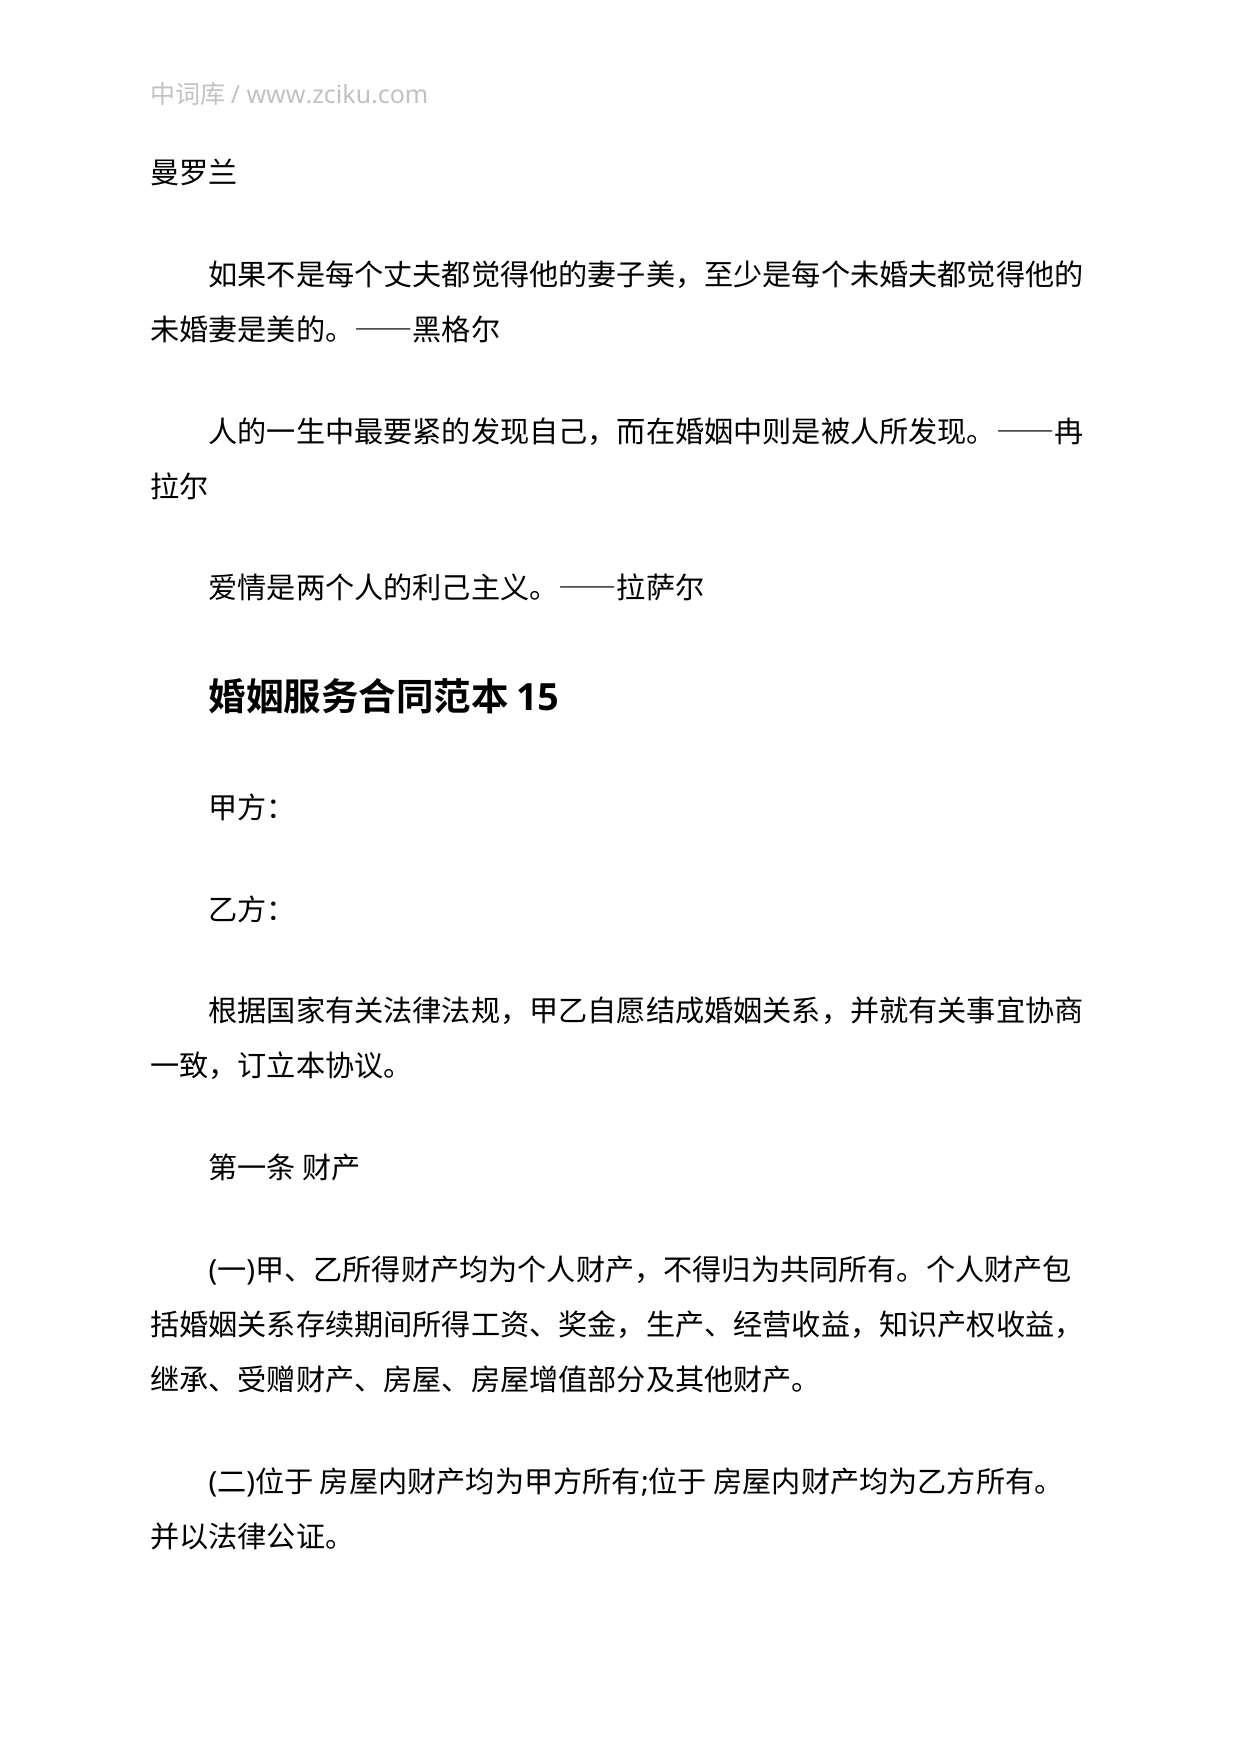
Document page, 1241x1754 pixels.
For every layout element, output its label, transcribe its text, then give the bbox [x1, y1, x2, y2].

text 爱情是两个人的利己主义。——拉萨尔 [150, 565, 1090, 607]
text 根据国家有关法律法规，甲乙自愿结成婚姻关系，并就有关事宜协商一致，订立本协议。 [150, 988, 1090, 1085]
text 甲方： [150, 784, 1090, 827]
text 人的一生中最要紧的发现自己，而在婚姻中则是被人所发现。——冉拉尔 [150, 408, 1090, 506]
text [150, 150, 1090, 192]
text 婚姻服务合同范本15 [150, 667, 1090, 721]
text (二)位于 房屋内财产均为甲方所有;位于 房屋内财产均为乙方所有。并以法律公证。 [150, 1458, 1090, 1555]
text 第一条 财产 [150, 1145, 1090, 1187]
text 乙方： [150, 886, 1090, 928]
text 如果不是每个丈夫都觉得他的妻子美，至少是每个未婚夫都觉得他的未婚妻是美的。——黑格尔 [150, 252, 1090, 349]
text (一)甲、乙所得财产均为个人财产，不得归为共同所有。个人财产包括婚姻关系存续期间所得工资、奖金，生产、经营收益，知识产权收益，继承、受赠财产、房屋、房屋增值部分及其他财产。 [150, 1246, 1090, 1399]
